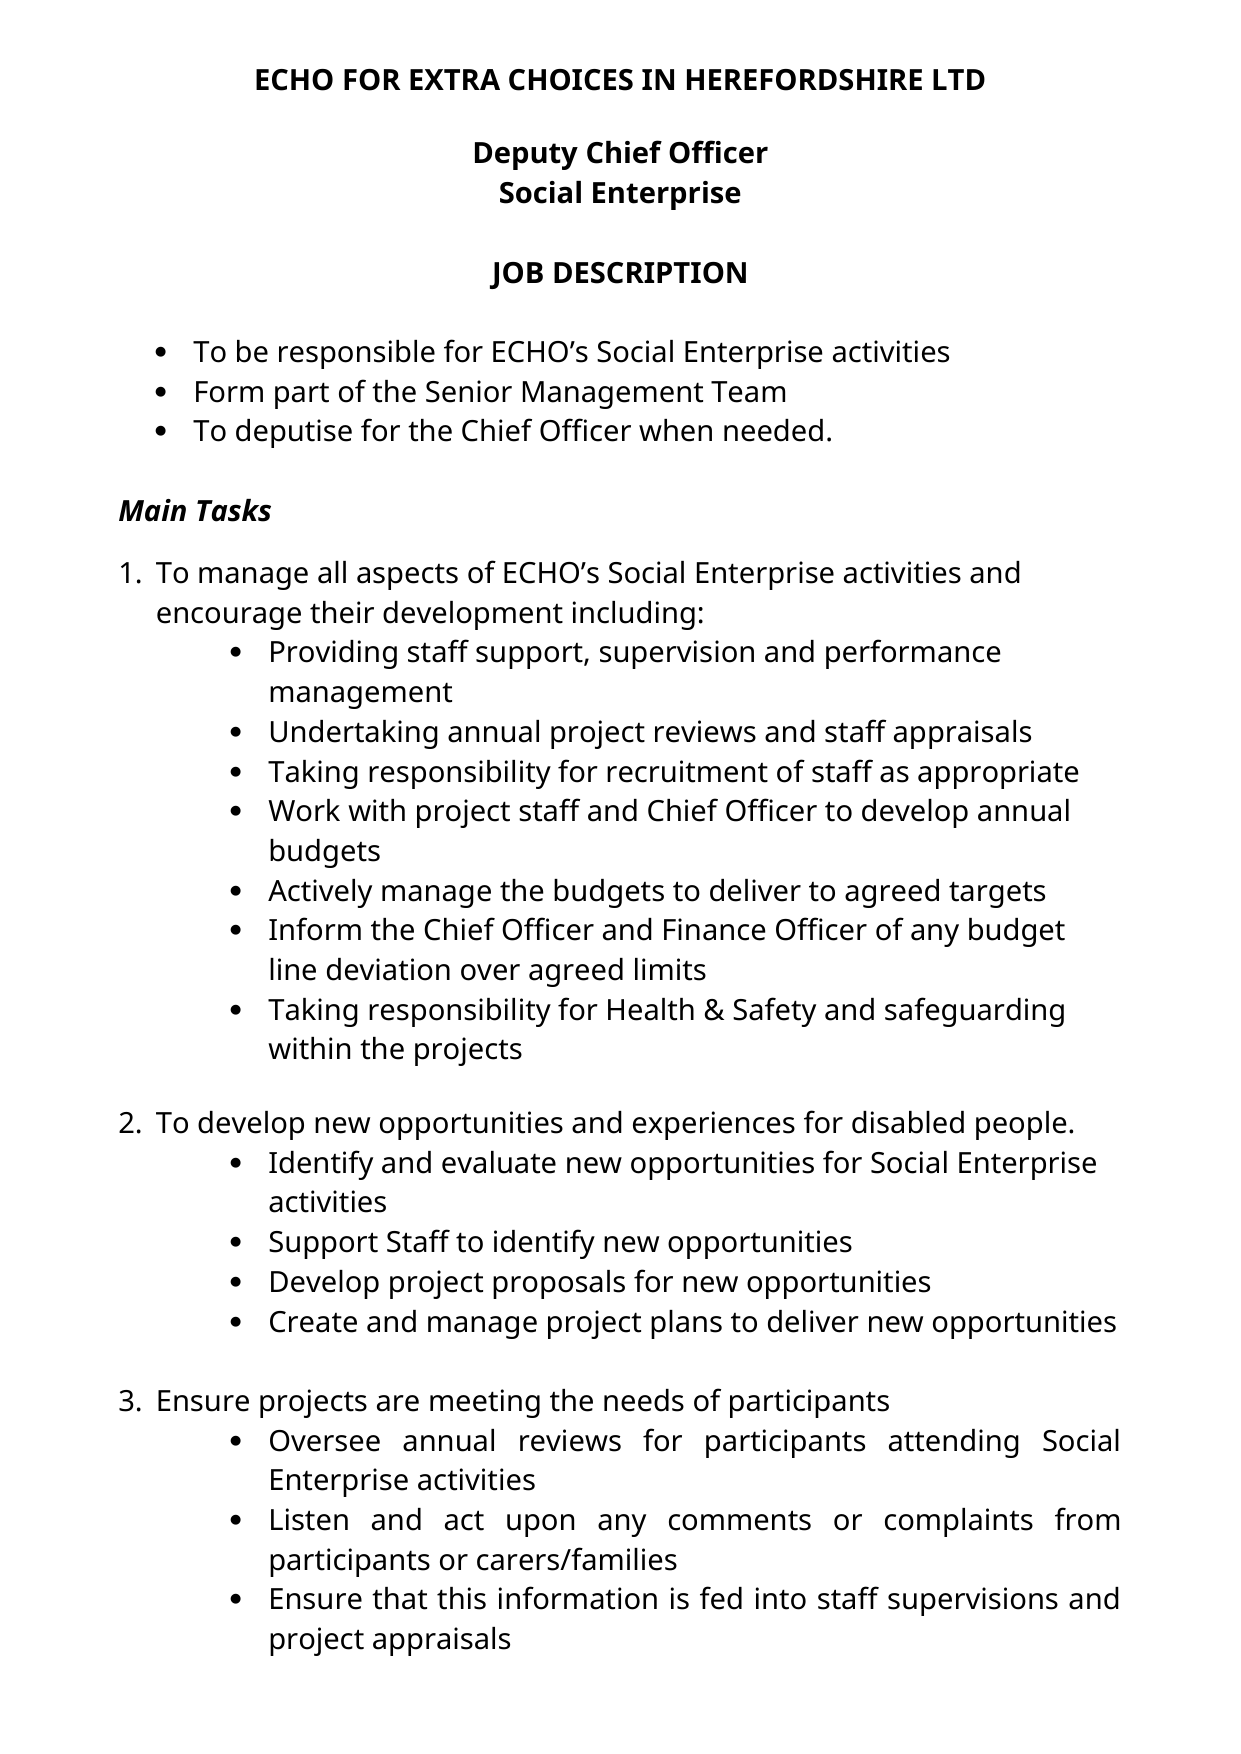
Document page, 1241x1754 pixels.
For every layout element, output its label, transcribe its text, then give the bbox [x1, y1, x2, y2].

list To manage all aspects of ECHO’s Social Enterprise activities and encourage their development including: [118, 552, 1122, 632]
subtitle Main Tasks [118, 490, 1122, 530]
list Ensure that this information is fed into staff supervisions and project appraisals [231, 1579, 1122, 1658]
list Oversee annual reviews for participants attending Social Enterprise activities [231, 1420, 1122, 1499]
list Actively manage the budgets to deliver to agreed targets [231, 870, 1122, 909]
list Providing staff support, supervision and performance management [231, 632, 1122, 711]
list Undertaking annual project reviews and staff appraisals [231, 711, 1122, 751]
list To be responsible for ECHO’s Social Enterprise activities [156, 331, 1122, 371]
list Taking responsibility for Health & Safety and safeguarding within the projects [231, 989, 1122, 1102]
list Taking responsibility for recruitment of staff as appropriate [231, 751, 1122, 791]
list Ensure projects are meeting the needs of participants [118, 1380, 1122, 1420]
list Create and manage project plans to deliver new opportunities [231, 1301, 1122, 1341]
list Develop project proposals for new opportunities [231, 1261, 1122, 1301]
list To develop new opportunities and experiences for disabled people. [118, 1102, 1122, 1142]
text Social Enterprise [118, 172, 1122, 212]
list Form part of the Senior Management Team [156, 371, 1122, 411]
subtitle ECHO FOR EXTRA CHOICES IN HEREFORDSHIRE LTD [118, 59, 1122, 99]
list Inform the Chief Officer and Finance Officer of any budget line deviation over agreed limits [231, 909, 1122, 989]
list To deputise for the Chief Officer when needed. [156, 411, 1122, 450]
subtitle Deputy Chief Officer [118, 133, 1122, 172]
subtitle JOB DESCRIPTION [118, 252, 1122, 292]
list Identify and evaluate new opportunities for Social Enterprise activities [231, 1142, 1122, 1221]
list Listen and act upon any comments or complaints from participants or carers/families [231, 1499, 1122, 1579]
list Support Staff to identify new opportunities [231, 1221, 1122, 1261]
list Work with project staff and Chief Officer to develop annual budgets [231, 791, 1122, 870]
